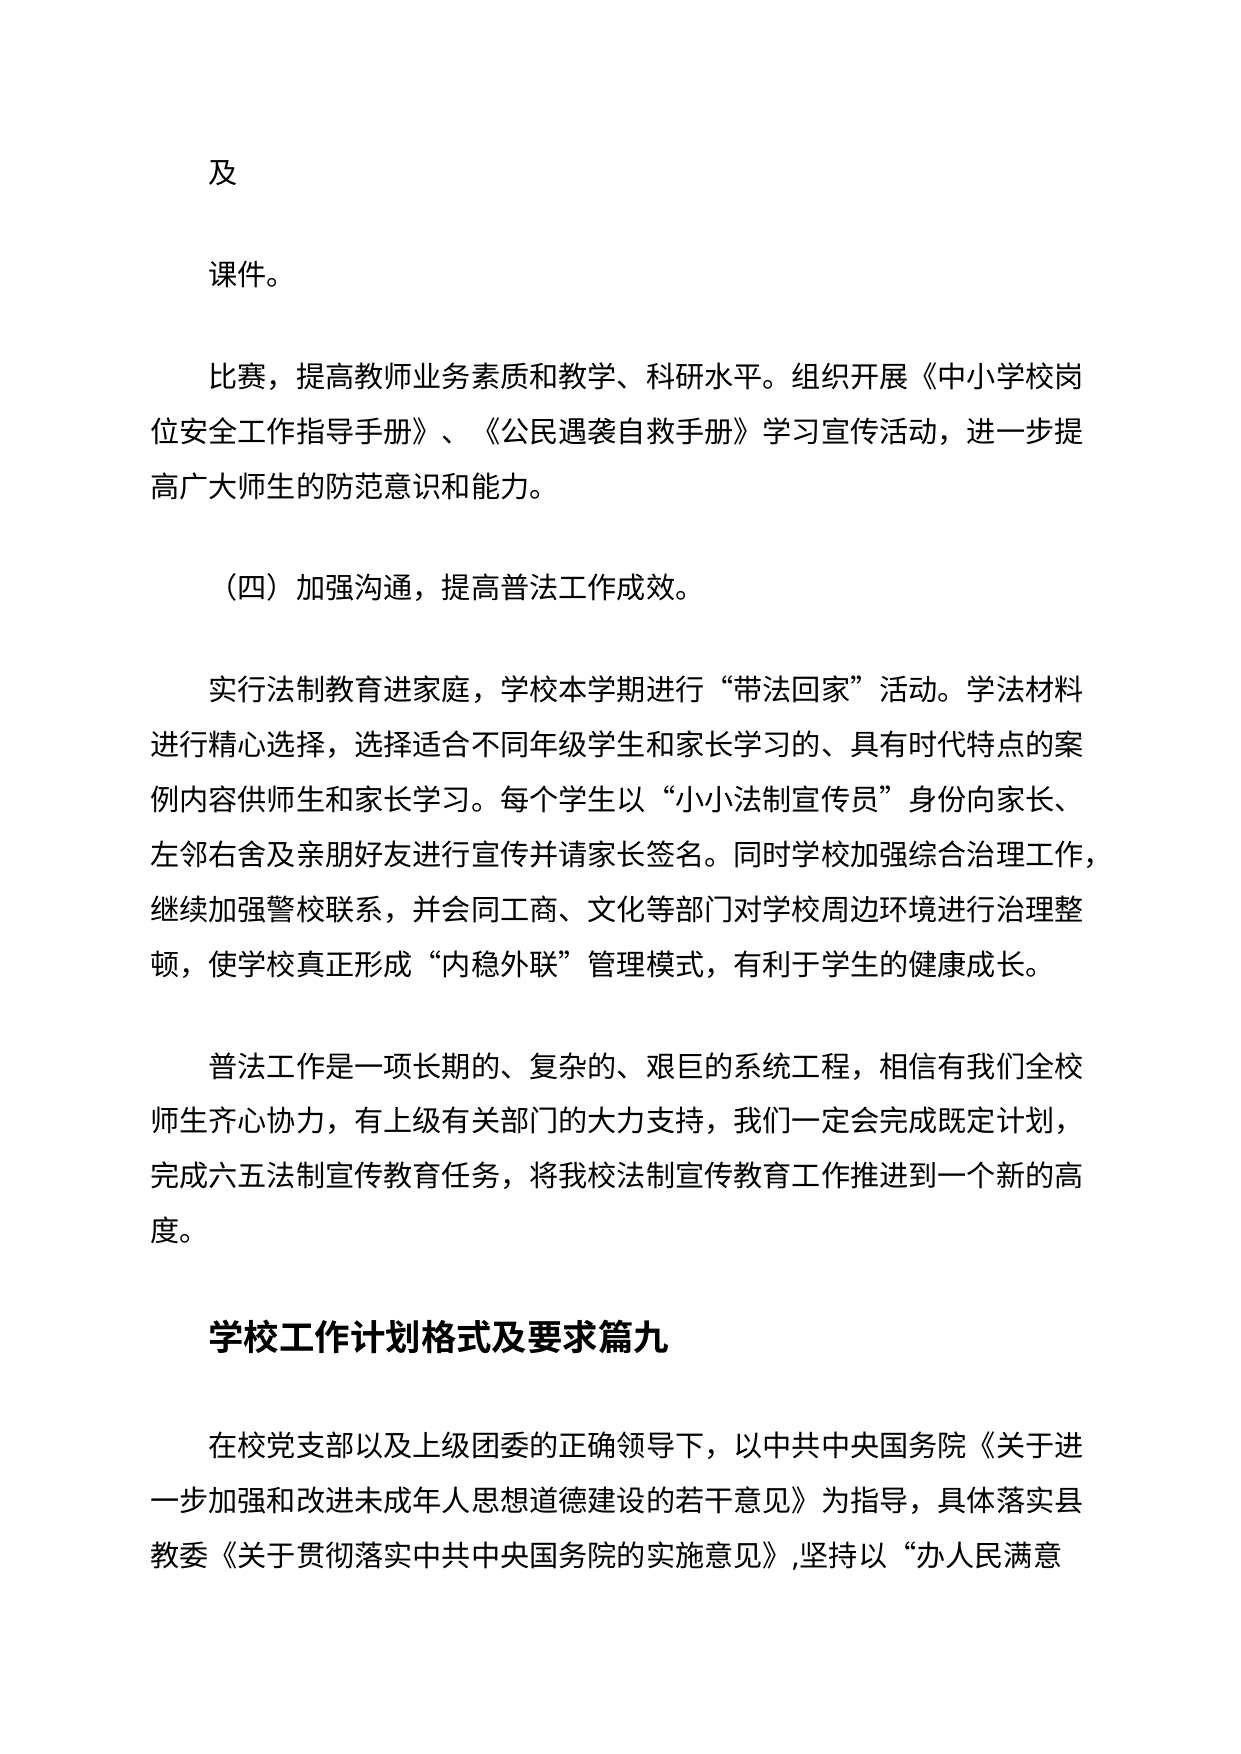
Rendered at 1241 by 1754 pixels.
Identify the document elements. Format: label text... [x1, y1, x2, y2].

text 课件。 [150, 252, 1090, 294]
text 普法工作是一项长期的、复杂的、艰巨的系统工程，相信有我们全校师生齐心协力，有上级有关部门的大力支持，我们一定会完成既定计划，完成六五法制宣传教育任务，将我校法制宣传教育工作推进到一个新的高度。 [150, 1043, 1090, 1250]
text （四）加强沟通，提高普法工作成效。 [150, 565, 1090, 607]
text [150, 1423, 1090, 1575]
text 及 [150, 150, 1090, 192]
text 学校工作计划格式及要求篇九 [150, 1309, 1090, 1361]
text 实行法制教育进家庭，学校本学期进行“带法回家”活动。学法材料进行精心选择，选择适合不同年级学生和家长学习的、具有时代特点的案例内容供师生和家长学习。每个学生以“小小法制宣传员”身份向家长、左邻右舍及亲朋好友进行宣传并请家长签名。同时学校加强综合治理工作，继续加强警校联系，并会同工商、文化等部门对学校周边环境进行治理整顿，使学校真正形成“内稳外联”管理模式，有利于学生的健康成长。 [150, 667, 1090, 984]
text 比赛，提高教师业务素质和教学、科研水平。组织开展《中小学校岗位安全工作指导手册》、《公民遇袭自救手册》学习宣传活动，进一步提高广大师生的防范意识和能力。 [150, 353, 1090, 506]
